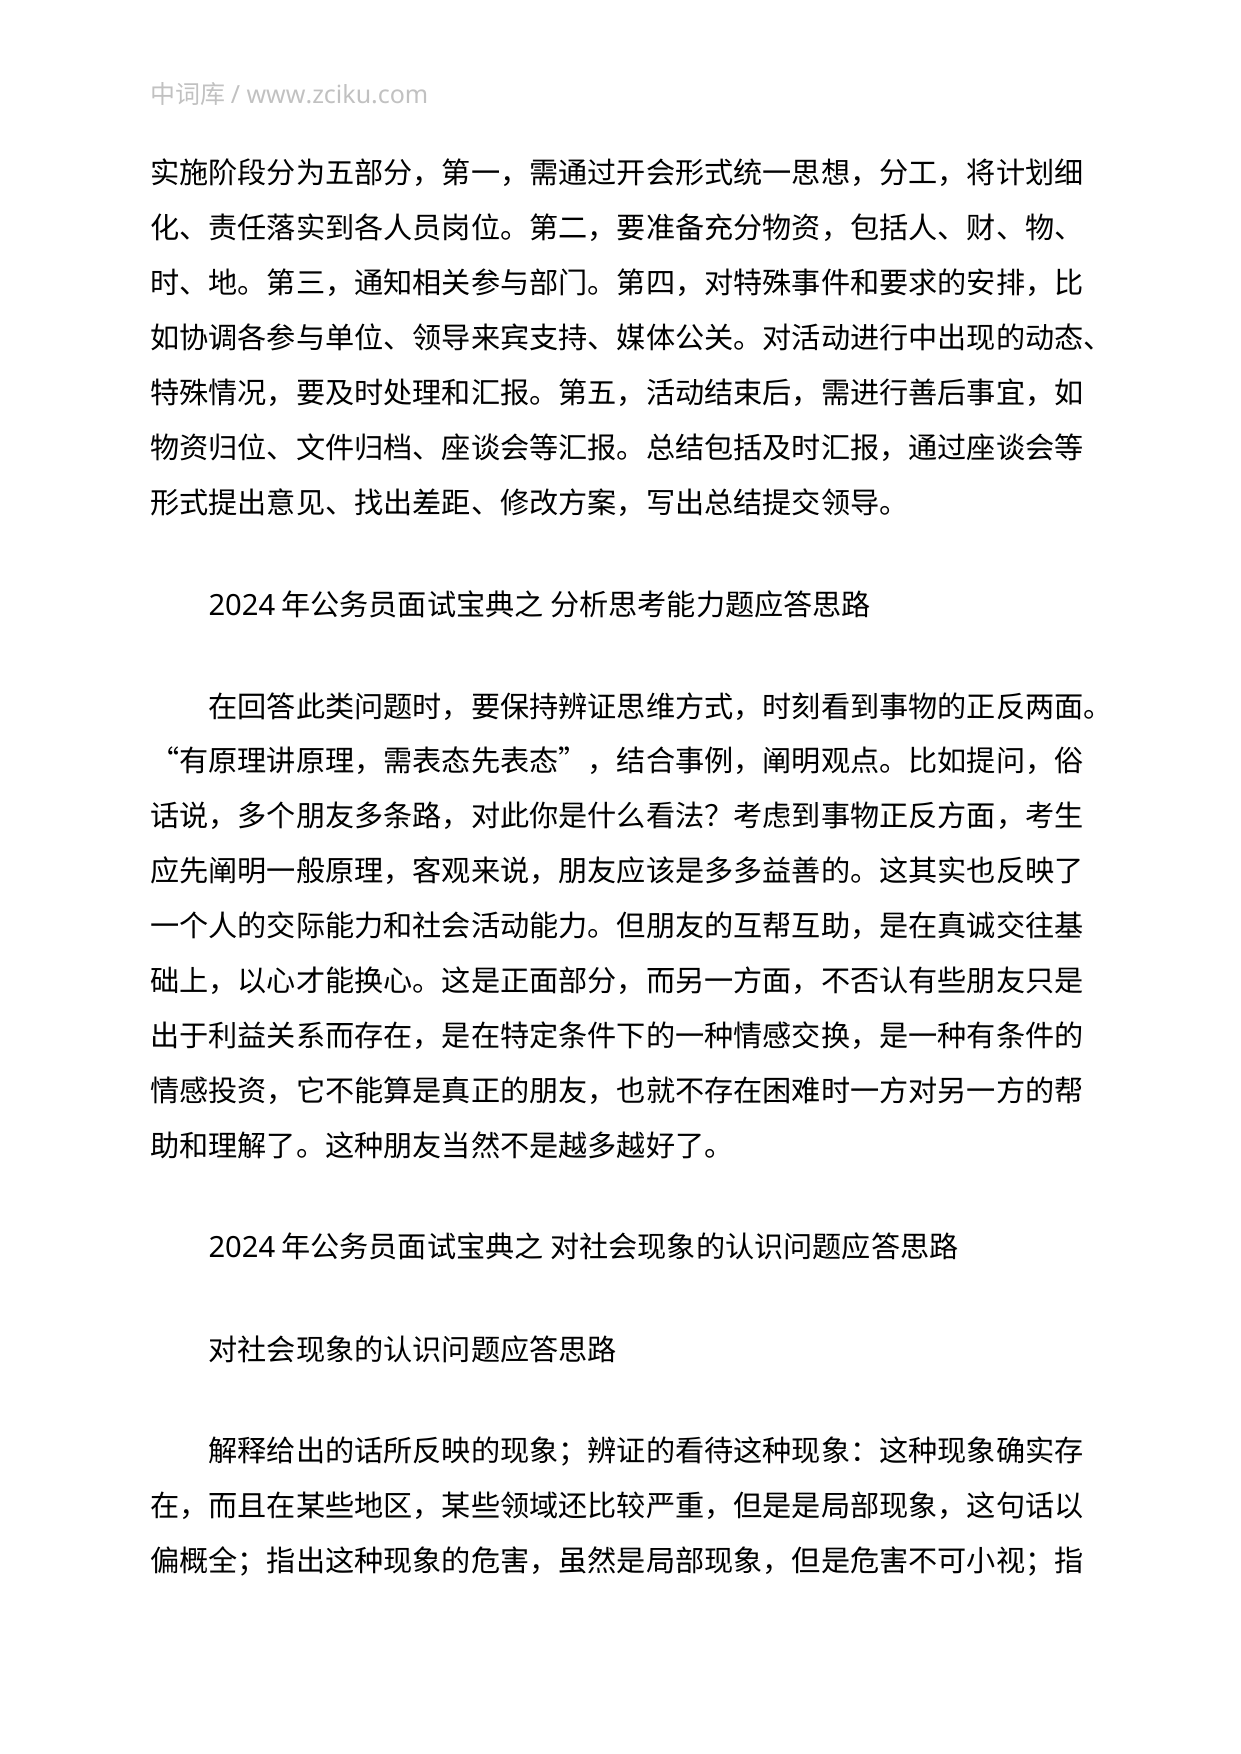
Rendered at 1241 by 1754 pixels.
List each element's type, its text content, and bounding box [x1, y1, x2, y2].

text 2024年公务员面试宝典之 分析思考能力题应答思路 [150, 581, 1090, 623]
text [150, 150, 1090, 522]
text 2024年公务员面试宝典之 对社会现象的认识问题应答思路 [150, 1224, 1090, 1266]
text 在回答此类问题时，要保持辨证思维方式，时刻看到事物的正反两面。“有原理讲原理，需表态先表态”，结合事例，阐明观点。比如提问，俗话说，多个朋友多条路，对此你是什么看法？考虑到事物正反方面，考生应先阐明一般原理，客观来说，朋友应该是多多益善的。这其实也反映了一个人的交际能力和社会活动能力。但朋友的互帮互助，是在真诚交往基础上，以心才能换心。这是正面部分，而另一方面，不否认有些朋友只是出于利益关系而存在，是在特定条件下的一种情感交换，是一种有条件的情感投资，它不能算是真正的朋友，也就不存在困难时一方对另一方的帮助和理解了。这种朋友当然不是越多越好了。 [150, 683, 1090, 1164]
text 对社会现象的认识问题应答思路 [150, 1326, 1090, 1368]
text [150, 1428, 1090, 1580]
